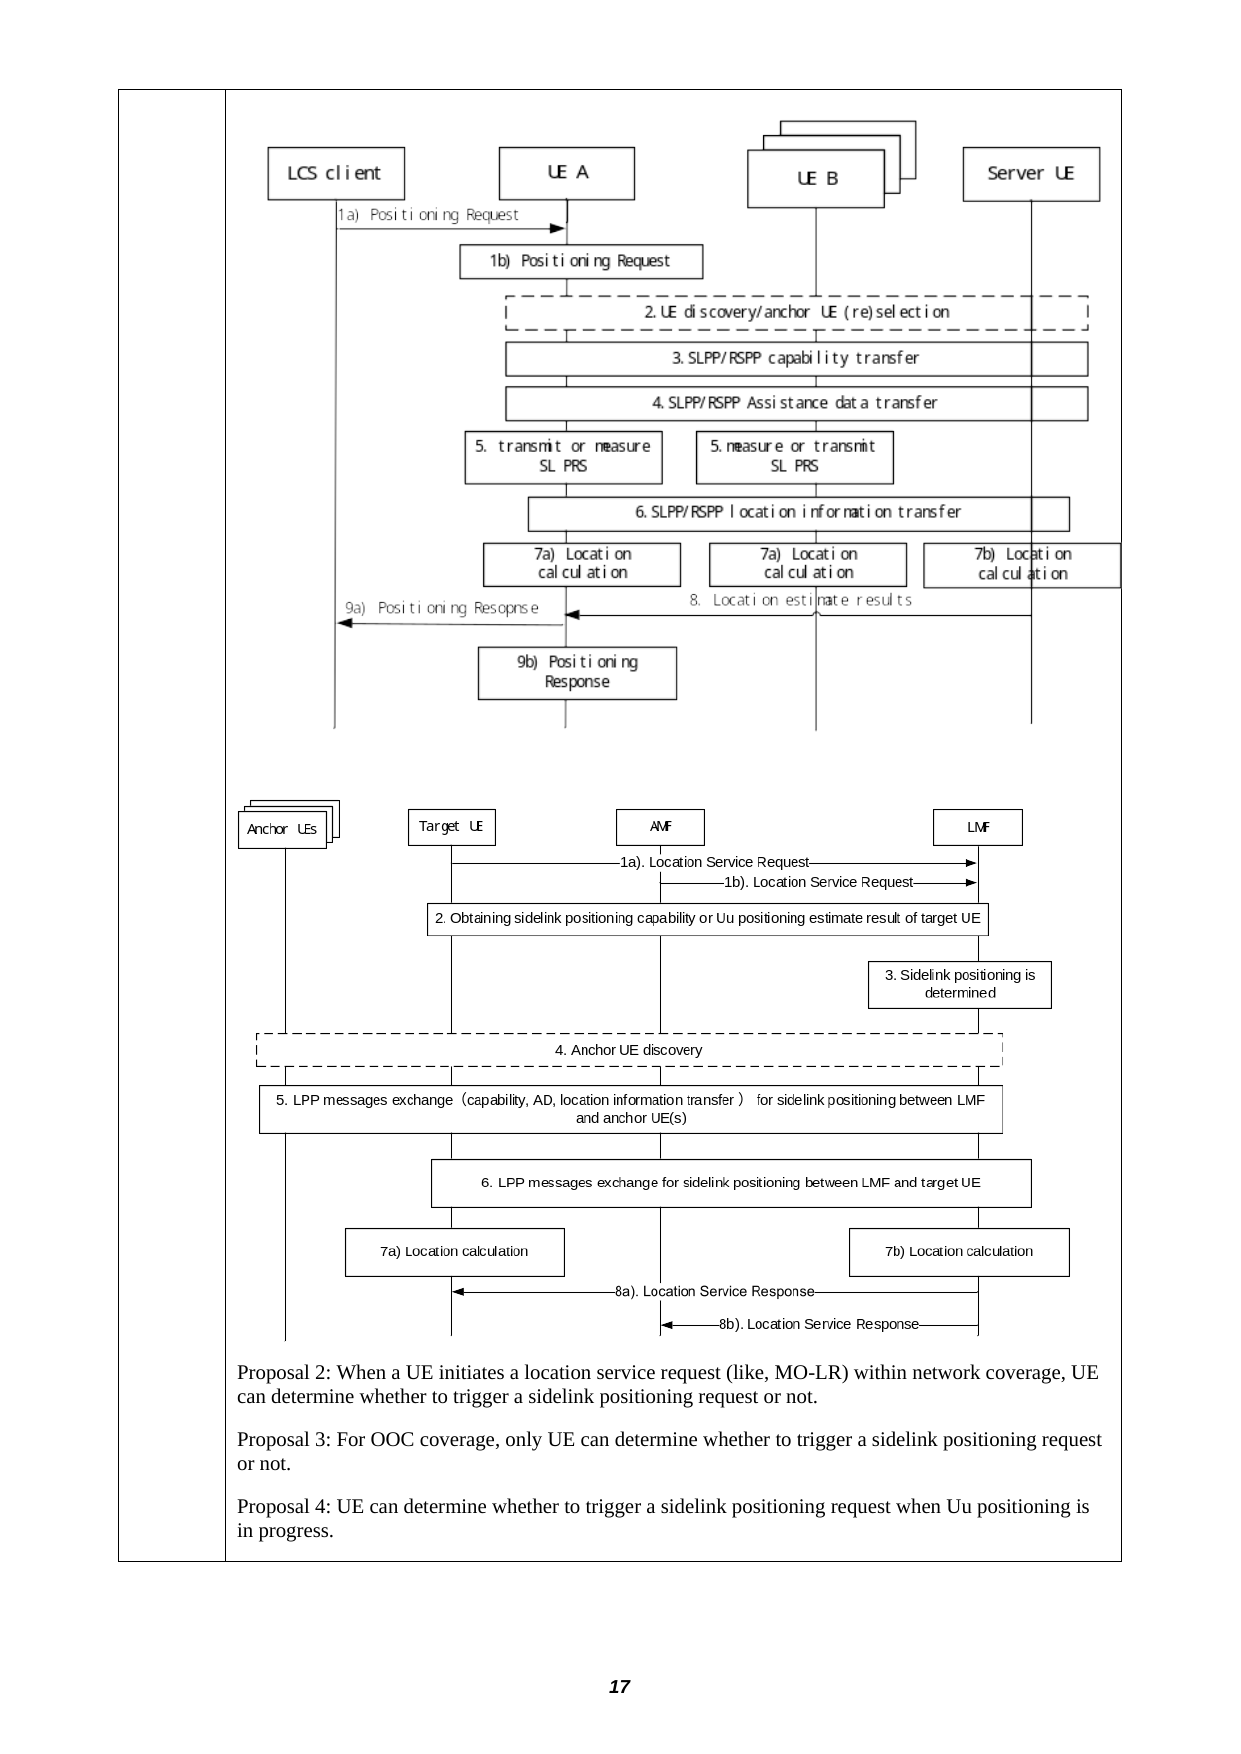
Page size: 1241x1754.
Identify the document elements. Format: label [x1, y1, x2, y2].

table_cell [119, 90, 225, 1561]
table_cell [226, 90, 1121, 1561]
